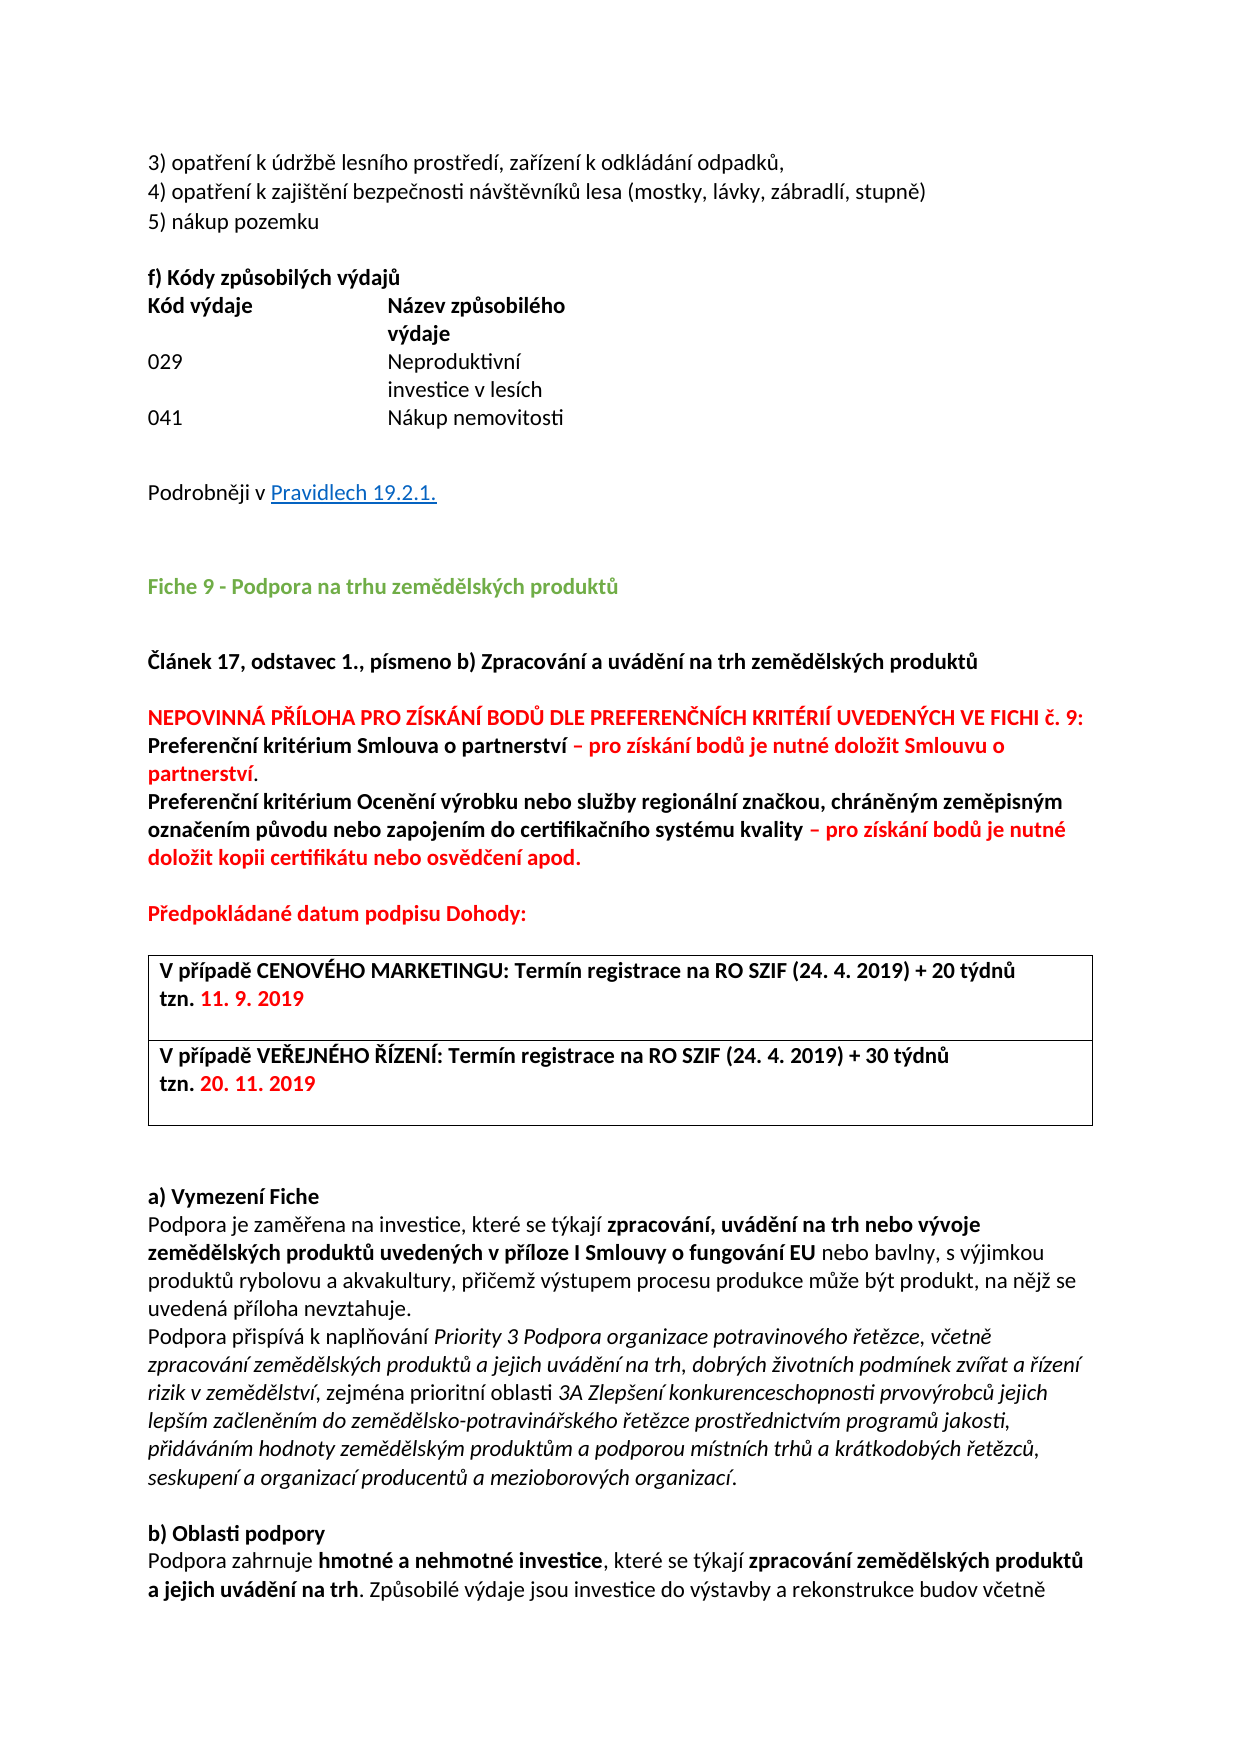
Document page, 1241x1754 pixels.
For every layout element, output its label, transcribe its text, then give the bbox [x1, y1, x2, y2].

text Preferenční kritérium Smlouva o partnerství – pro získání bodů je nutné doložit Smlouvu o partnerství. [148, 731, 1093, 787]
table_cell Nákup nemovitosti [376, 403, 616, 431]
table_cell 041 [136, 403, 376, 431]
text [148, 1547, 1093, 1603]
table_header Kód výdaje [136, 291, 376, 347]
text Podrobněji v Pravidlech 19.2.1. [148, 478, 1093, 506]
text a) Vymezení Fiche [148, 1182, 1093, 1210]
table_cell V případě VEŘEJNÉHO ŘÍZENÍ: Termín registrace na RO SZIF (24. 4. 2019) + 30 týdnů tzn. 20. 11. 2019 [149, 1041, 1092, 1125]
table_header V případě CENOVÉHO MARKETINGU: Termín registrace na RO SZIF (24. 4. 2019) + 20 týdnů tzn. 11. 9. 2019 [149, 956, 1092, 1040]
table_header Název způsobilého výdaje [376, 291, 616, 347]
text Podpora je zaměřena na investice, které se týkají zpracování, uvádění na trh nebo vývoje zemědělských produktů uvedených v příloze I Smlouvy o fungování EU nebo bavlny, s výjimkou produktů rybolovu a akvakultury, přičemž výstupem procesu produkce může být produkt, na nějž se uvedená příloha nevztahuje. [148, 1210, 1093, 1322]
text b) Oblasti podpory [148, 1519, 1093, 1547]
text Preferenční kritérium Ocenění výrobku nebo služby regionální značkou, chráněným zeměpisným označením původu nebo zapojením do certifikačního systému kvality – pro získání bodů je nutné doložit kopii certifikátu nebo osvědčení apod. [148, 787, 1093, 871]
text 4) opatření k zajištění bezpečnosti návštěvníků lesa (mostky, lávky, zábradlí, stupně) [148, 177, 1093, 205]
text NEPOVINNÁ PŘÍLOHA PRO ZÍSKÁNÍ BODŮ DLE PREFERENČNÍCH KRITÉRIÍ UVEDENÝCH VE FICHI č. 9: [148, 703, 1093, 731]
text 5) nákup pozemku [148, 207, 1093, 235]
table_cell Neproduktivní investice v lesích [376, 347, 616, 403]
text Podpora přispívá k naplňování Priority 3 Podpora organizace potravinového řetězce, včetně zpracování zemědělských produktů a jejich uvádění na trh, dobrých životních podmínek zvířat a řízení rizik v zemědělství, zejména prioritní oblasti 3A Zlepšení konkurenceschopnosti prvovýrobců jejich lepším začleněním do zemědělsko-potravinářského řetězce prostřednictvím programů jakosti, přidáváním hodnoty zemědělským produktům a podporou místních trhů a krátkodobých řetězců, seskupení a organizací producentů a mezioborových organizací. [148, 1322, 1093, 1491]
text f) Kódy způsobilých výdajů [148, 263, 1093, 291]
text Předpokládané datum podpisu Dohody: [148, 899, 1093, 927]
text 3) opatření k údržbě lesního prostředí, zařízení k odkládání odpadků, [148, 148, 1093, 176]
text Fiche 9 - Podpora na trhu zemědělských produktů [148, 572, 1093, 600]
text Článek 17, odstavec 1., písmeno b) Zpracování a uvádění na trh zemědělských produktů [148, 647, 1093, 675]
table_cell 029 [136, 347, 376, 403]
